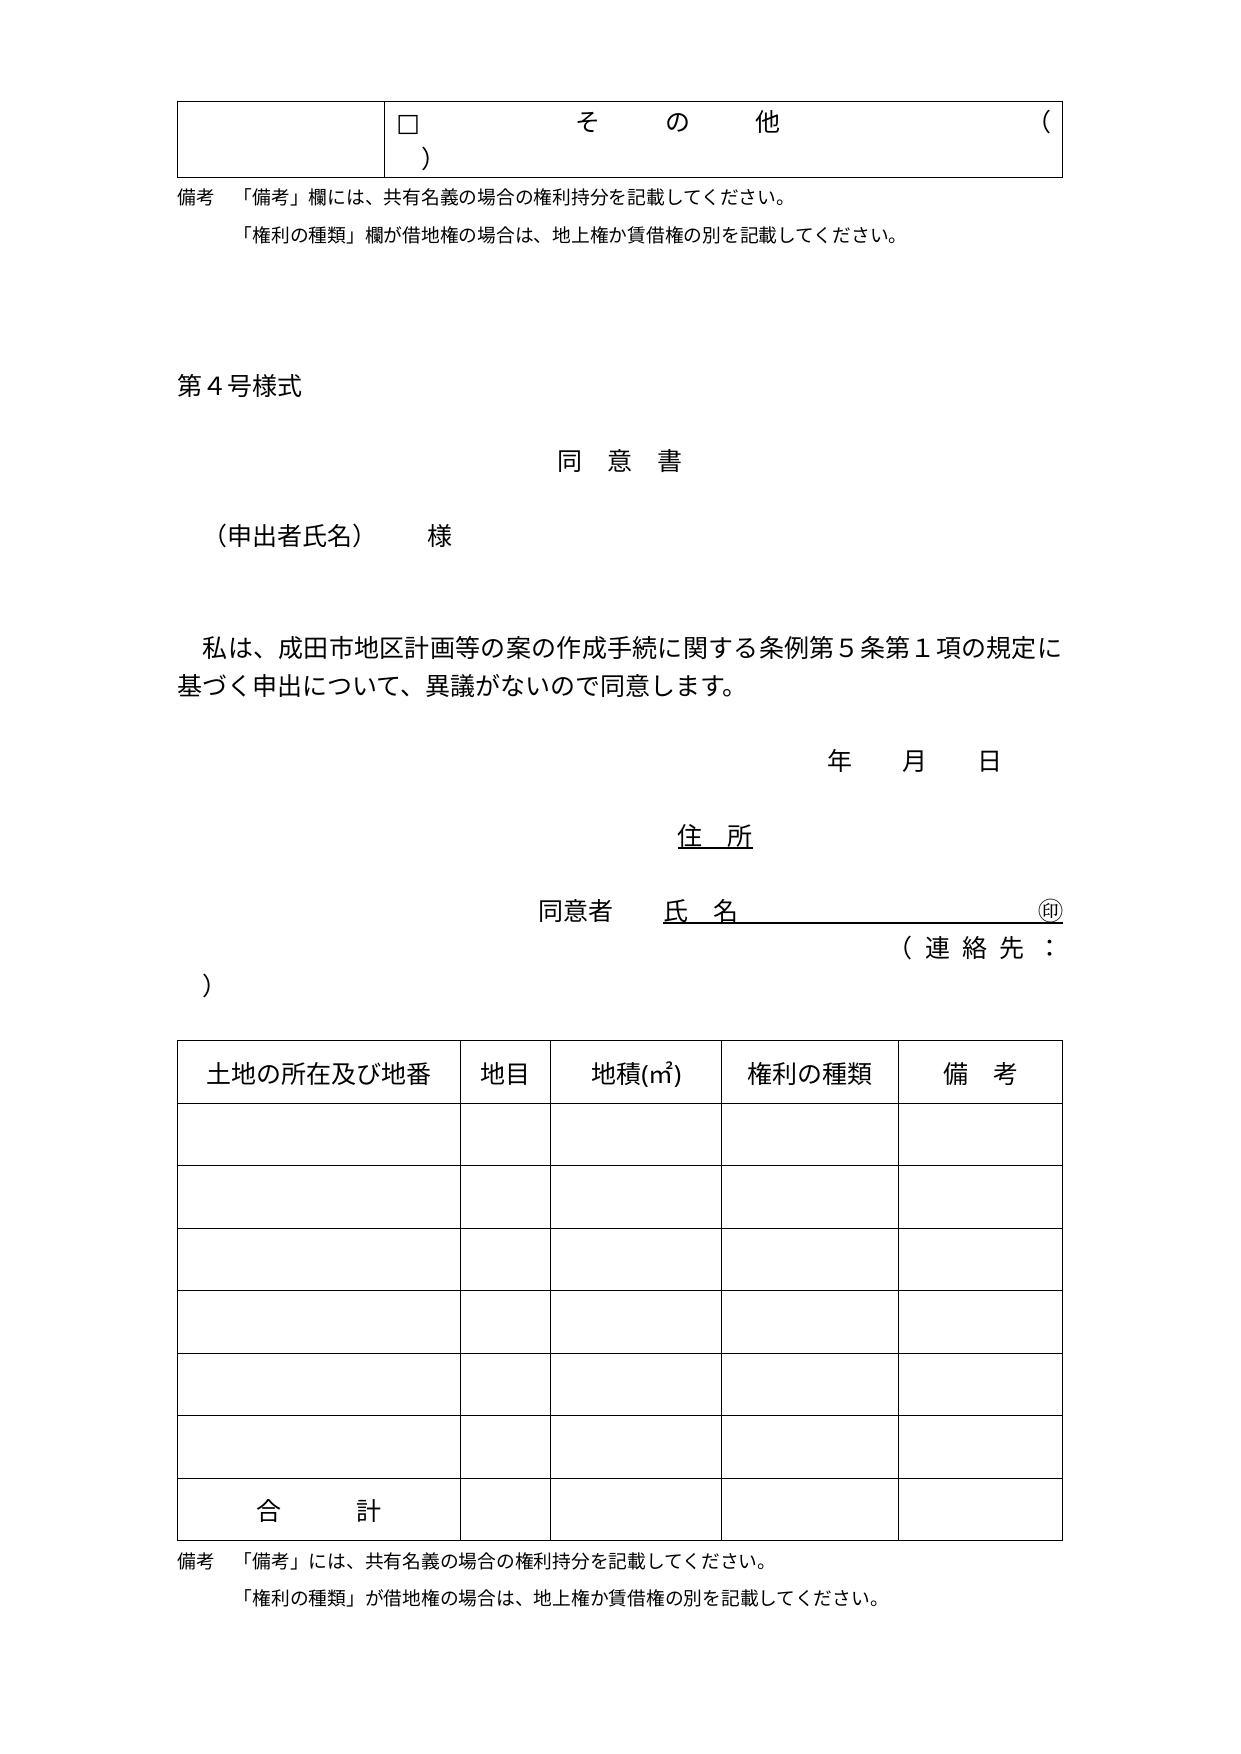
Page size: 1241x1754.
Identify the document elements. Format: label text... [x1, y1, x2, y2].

text 備考 「備考」欄には、共有名義の場合の権利持分を記載してください。 [177, 178, 1063, 215]
table_header 地目 [461, 1041, 550, 1103]
text 「権利の種類」が借地権の場合は、地上権か賃借権の別を記載してください。 [177, 1579, 1063, 1616]
table_cell [461, 1354, 550, 1415]
table_header 土地の所在及び地番 [178, 1041, 460, 1103]
table_cell [461, 1104, 550, 1165]
table_cell [551, 1229, 721, 1290]
text 同 意 書 [177, 440, 1063, 478]
table_cell [551, 1354, 721, 1415]
table_cell [551, 1416, 721, 1478]
table_cell [722, 1479, 898, 1540]
table_cell [178, 1354, 460, 1415]
table_cell [899, 1166, 1062, 1228]
table_header 備 考 [899, 1041, 1062, 1103]
text 備考 「備考」には、共有名義の場合の権利持分を記載してください。 [177, 1541, 1063, 1579]
table_cell [551, 1479, 721, 1540]
table_cell [461, 1291, 550, 1353]
table_cell [551, 1166, 721, 1228]
table_header 地積(㎡) [551, 1041, 721, 1103]
text 私は、成田市地区計画等の案の作成手続に関する条例第５条第１項の規定に基づく申出について、異議がないので同意します。 [177, 628, 1063, 703]
table_cell [551, 1104, 721, 1165]
table_cell [178, 1104, 460, 1165]
table_cell [899, 1479, 1062, 1540]
table_cell [178, 1291, 460, 1353]
table_cell [461, 1479, 550, 1540]
text 年 月 日 [177, 740, 1063, 778]
text （連絡先： ） [177, 928, 1063, 1003]
table_cell [461, 1416, 550, 1478]
table_cell [899, 1229, 1062, 1290]
table_cell [551, 1291, 721, 1353]
table_cell [461, 1229, 550, 1290]
table_cell 合 計 [178, 1479, 460, 1540]
table_cell [722, 1166, 898, 1228]
text 同意者 氏 名 ㊞ [177, 890, 1063, 928]
table_cell [722, 1291, 898, 1353]
table_cell [722, 1354, 898, 1415]
text （申出者氏名） 様 [177, 515, 1063, 553]
text 第４号様式 [177, 365, 1063, 403]
table_cell [899, 1354, 1062, 1415]
table_cell [899, 1104, 1062, 1165]
table_header 添付書類 [178, 102, 384, 177]
table_header 権利の種類 [722, 1041, 898, 1103]
table_cell [178, 1416, 460, 1478]
table_cell [899, 1291, 1062, 1353]
table_cell [722, 1229, 898, 1290]
table_cell [178, 1229, 460, 1290]
table_cell [722, 1104, 898, 1165]
table_cell [899, 1416, 1062, 1478]
text 「権利の種類」欄が借地権の場合は、地上権か賃借権の別を記載してください。 [177, 215, 1063, 253]
table_cell [178, 1166, 460, 1228]
table_cell [461, 1166, 550, 1228]
text 住 所 [177, 815, 1063, 853]
table_cell [722, 1416, 898, 1478]
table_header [385, 102, 1062, 177]
